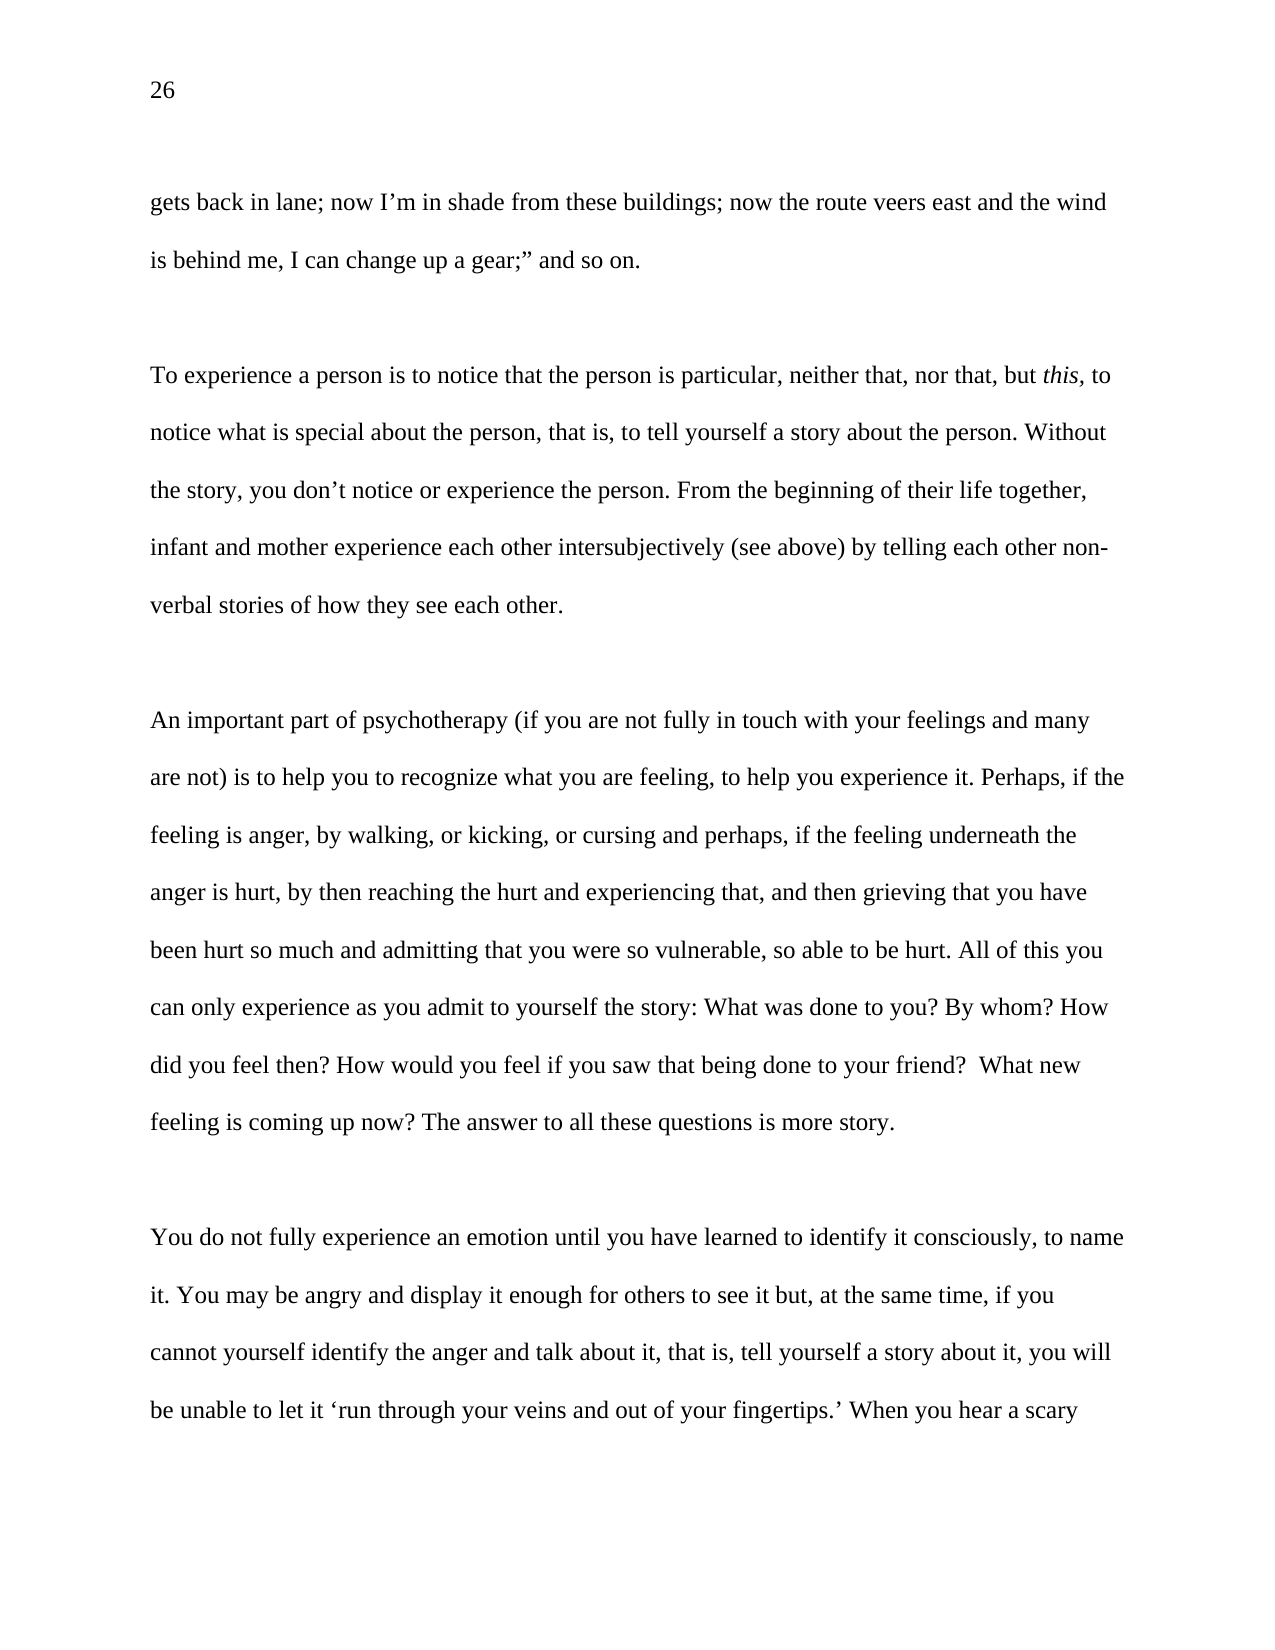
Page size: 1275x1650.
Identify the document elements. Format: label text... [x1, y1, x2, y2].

text An important part of psychotherapy (if you are not fully in touch with your feelings and many are not) is to help you to recognize what you are feeling, to help you experience it. Perhaps, if the feeling is anger, by walking, or kicking, or cursing and perhaps, if the feeling underneath the anger is hurt, by then reaching the hurt and experiencing that, and then grieving that you have been hurt so much and admitting that you were so vulnerable, so able to be hurt. All of this you can only experience as you admit to yourself the story: What was done to you? By whom? How did you feel then? How would you feel if you saw that being done to your friend? What new feeling is coming up now? The answer to all these questions is more story. [150, 705, 1125, 1136]
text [150, 1222, 1125, 1424]
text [150, 187, 1125, 274]
text To experience a person is to notice that the person is particular, neither that, nor that, but this, to notice what is special about the person, that is, to tell yourself a story about the person. Without the story, you don’t notice or experience the person. From the beginning of their life together, infant and mother experience each other intersubjectively (see above) by telling each other non-verbal stories of how they see each other. [150, 360, 1125, 619]
